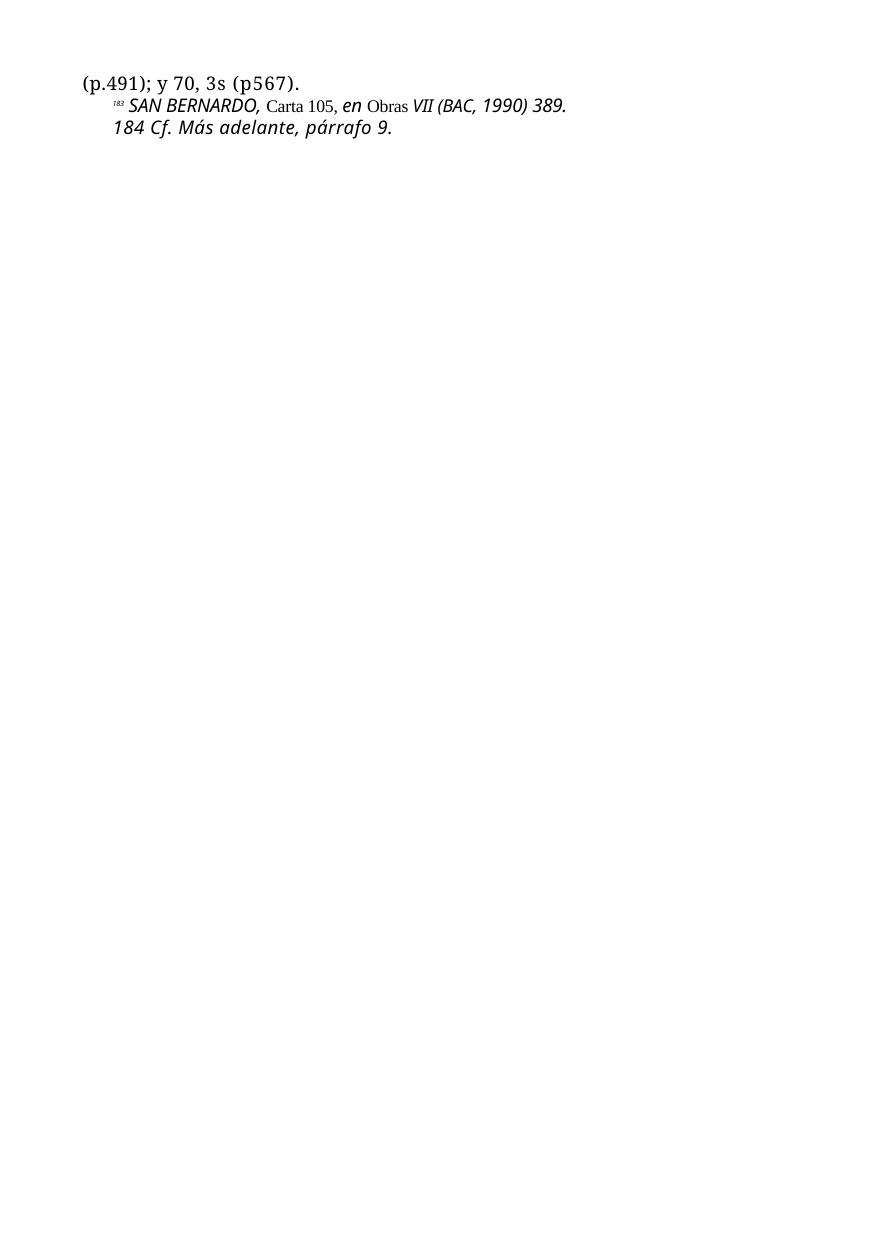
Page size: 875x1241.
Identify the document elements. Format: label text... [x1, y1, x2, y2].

text 183 SAN BERNARDO, Carta 105, en Obras VII (BAC, 1990) 389. [90, 94, 777, 116]
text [82, 75, 784, 94]
text 184 Cf. Más adelante, párrafo 9. [90, 116, 777, 139]
